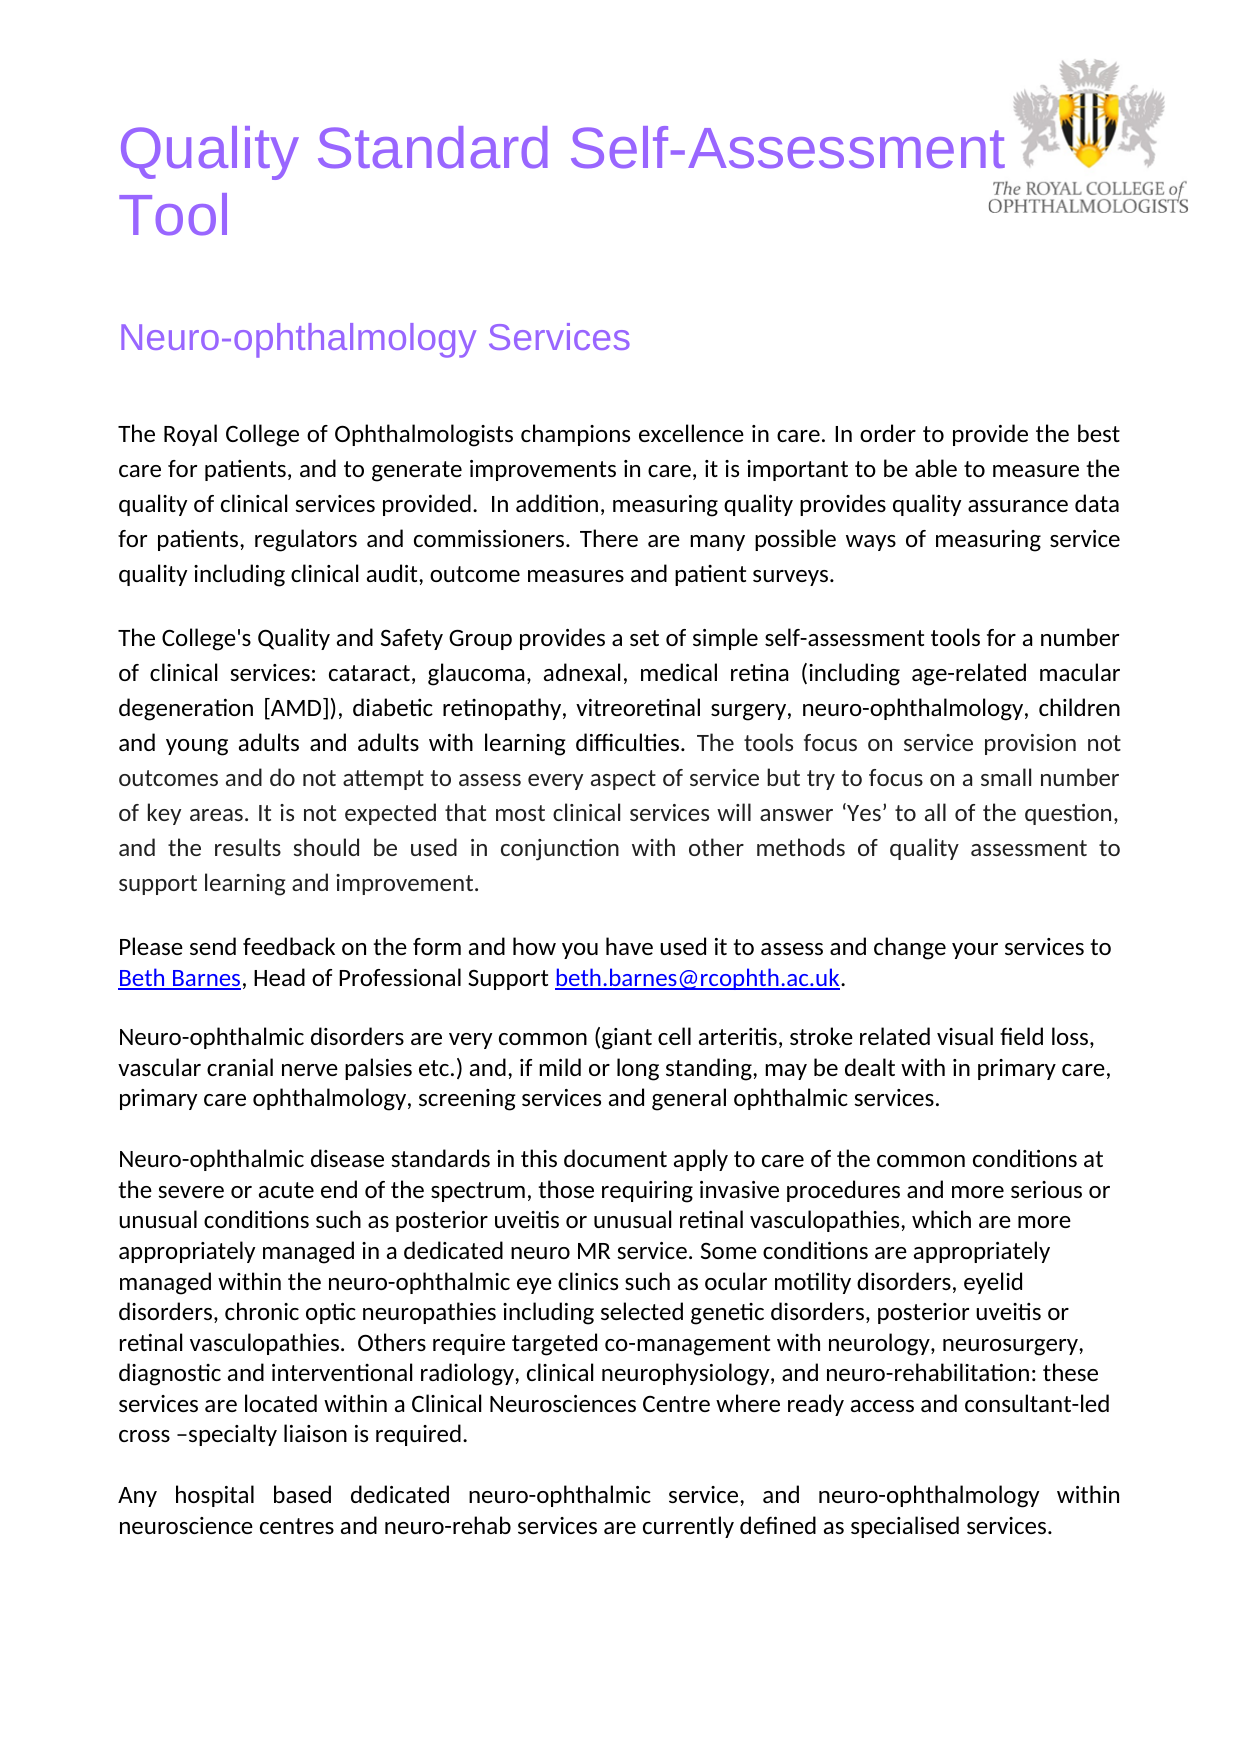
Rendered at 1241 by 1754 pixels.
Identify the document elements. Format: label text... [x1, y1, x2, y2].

text The College's Quality and Safety Group provides a set of simple self-assessment tools for a number of clinical services: cataract, glaucoma, adnexal, medical retina (including age-related macular degeneration [AMD]), diabetic retinopathy, vitreoretinal surgery, neuro-ophthalmology, children and young adults and adults with learning difficulties. The tools focus on service provision not outcomes and do not attempt to assess every aspect of service but try to focus on a small number of key areas. It is not expected that most clinical services will answer ‘Yes’ to all of the question, and the results should be used in conjunction with other methods of quality assessment to support learning and improvement. [118, 622, 1122, 898]
text Please send feedback on the form and how you have used it to assess and change your services to Beth Barnes, Head of Professional Support beth.barnes@rcophth.ac.uk. [118, 931, 1122, 992]
picture [988, 58, 1189, 213]
text The Royal College of Ophthalmologists champions excellence in care. In order to provide the best care for patients, and to generate improvements in care, it is important to be able to measure the quality of clinical services provided. In addition, measuring quality provides quality assurance data for patients, regulators and commissioners. There are many possible ways of measuring service quality including clinical audit, outcome measures and patient surveys. [118, 418, 1122, 588]
text Any hospital based dedicated neuro-ophthalmic service, and neuro-ophthalmology within neuroscience centres and neuro-rehab services are currently defined as specialised services. [118, 1479, 1122, 1540]
text Neuro-ophthalmic disorders are very common (giant cell arteritis, stroke related visual field loss, vascular cranial nerve palsies etc.) and, if mild or long standing, may be dealt with in primary care, primary care ophthalmology, screening services and general ophthalmic services. [118, 1022, 1122, 1113]
text Neuro-ophthalmic disease standards in this document apply to care of the common conditions at the severe or acute end of the spectrum, those requiring invasive procedures and more serious or unusual conditions such as posterior uveitis or unusual retinal vasculopathies, which are more appropriately managed in a dedicated neuro MR service. Some conditions are appropriately managed within the neuro-ophthalmic eye clinics such as ocular motility disorders, eyelid disorders, chronic optic neuropathies including selected genetic disorders, posterior uveitis or retinal vasculopathies. Others require targeted co-management with neurology, neurosurgery, diagnostic and interventional radiology, clinical neurophysiology, and neuro-rehabilitation: these services are located within a Clinical Neurosciences Centre where ready access and consultant-led cross –specialty liaison is required. [118, 1144, 1122, 1449]
